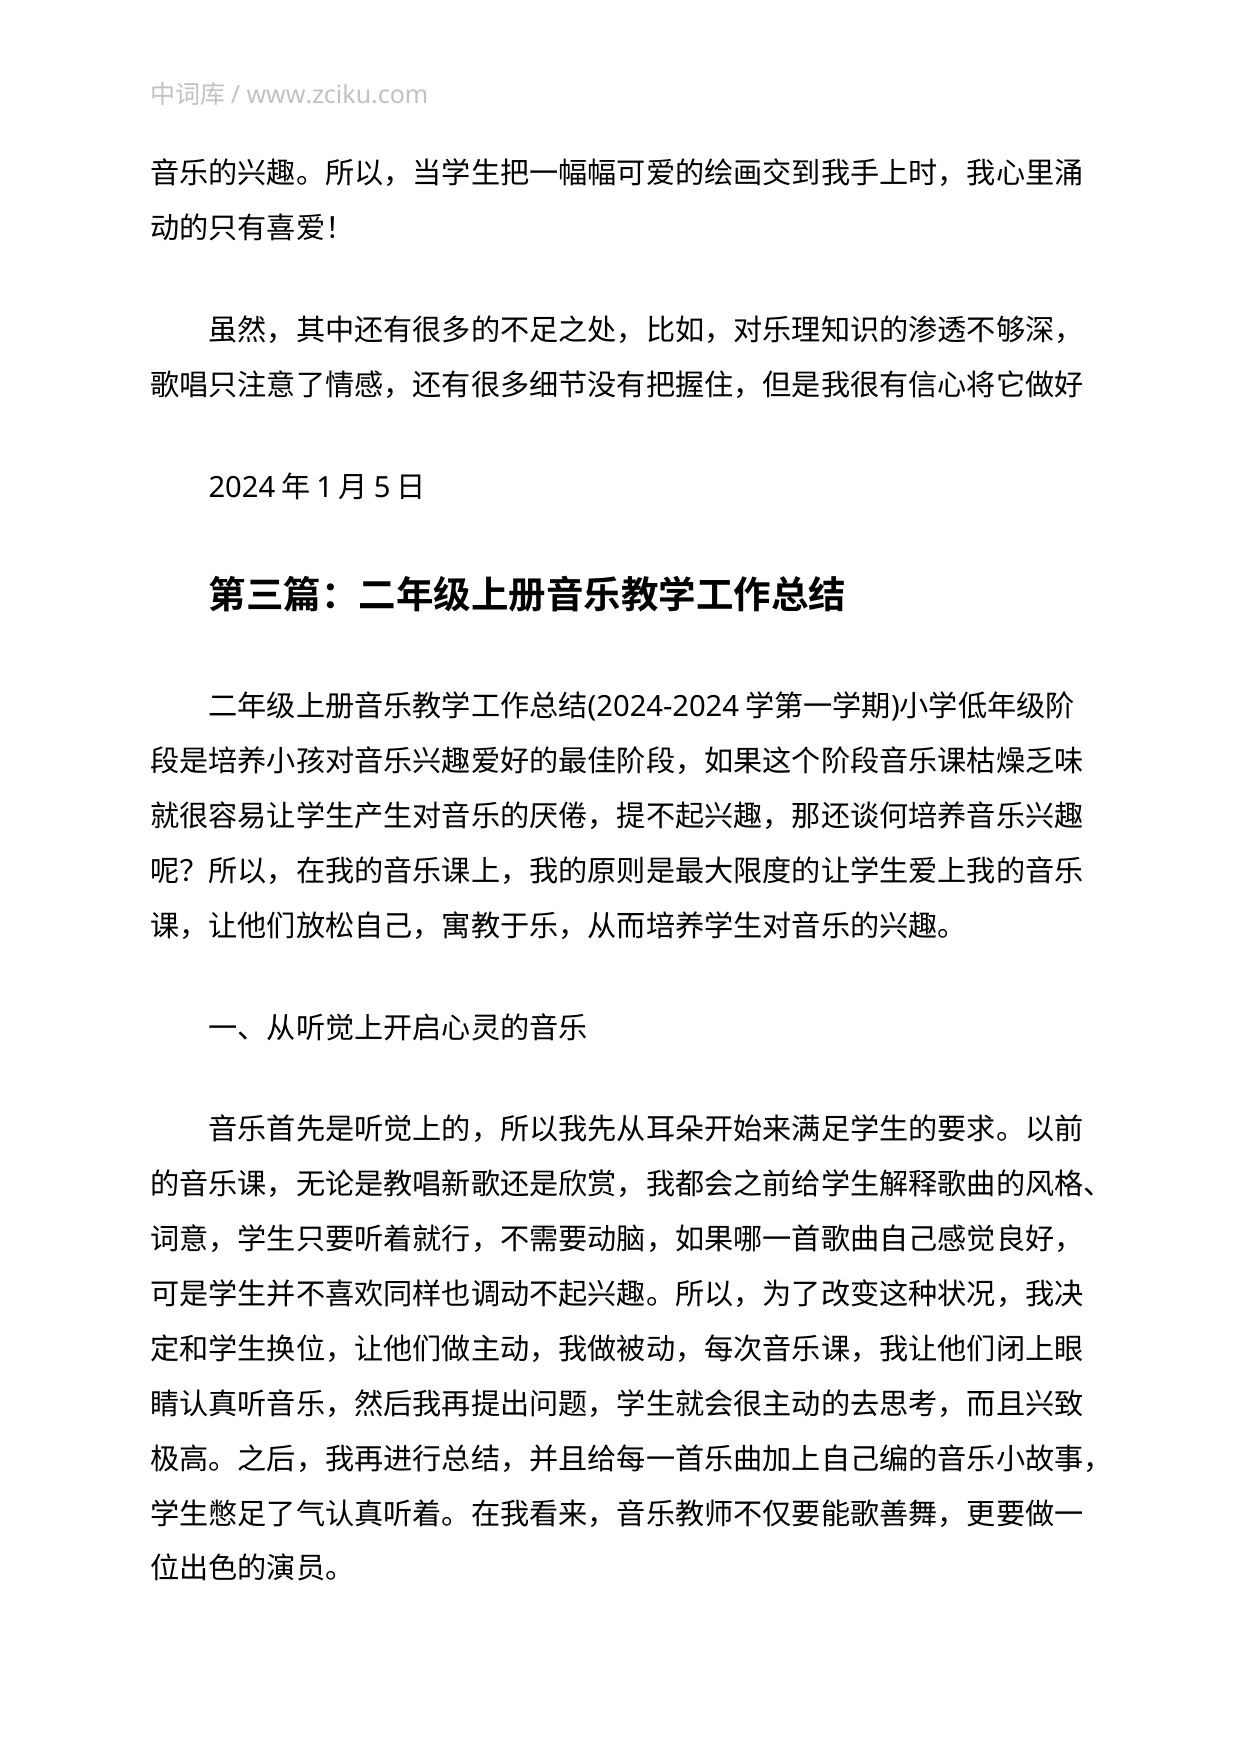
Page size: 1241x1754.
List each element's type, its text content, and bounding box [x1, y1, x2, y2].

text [150, 150, 1090, 247]
text 2024年1月5日 [150, 463, 1090, 506]
text 虽然，其中还有很多的不足之处，比如，对乐理知识的渗透不够深，歌唱只注意了情感，还有很多细节没有把握住，但是我很有信心将它做好 [150, 307, 1090, 404]
text 二年级上册音乐教学工作总结(2024-2024学第一学期)小学低年级阶段是培养小孩对音乐兴趣爱好的最佳阶段，如果这个阶段音乐课枯燥乏味就很容易让学生产生对音乐的厌倦，提不起兴趣，那还谈何培养音乐兴趣呢？所以，在我的音乐课上，我的原则是最大限度的让学生爱上我的音乐课，让他们放松自己，寓教于乐，从而培养学生对音乐的兴趣。 [150, 683, 1090, 945]
text 一、从听觉上开启心灵的音乐 [150, 1004, 1090, 1046]
text 第三篇：二年级上册音乐教学工作总结 [150, 565, 1090, 619]
text 音乐首先是听觉上的，所以我先从耳朵开始来满足学生的要求。以前的音乐课，无论是教唱新歌还是欣赏，我都会之前给学生解释歌曲的风格、词意，学生只要听着就行，不需要动脑，如果哪一首歌曲自己感觉良好，可是学生并不喜欢同样也调动不起兴趣。所以，为了改变这种状况，我决定和学生换位，让他们做主动，我做被动，每次音乐课，我让他们闭上眼睛认真听音乐，然后我再提出问题，学生就会很主动的去思考，而且兴致极高。之后，我再进行总结，并且给每一首乐曲加上自己编的音乐小故事，学生憋足了气认真听着。在我看来，音乐教师不仅要能歌善舞，更要做一位出色的演员。 [150, 1106, 1090, 1587]
